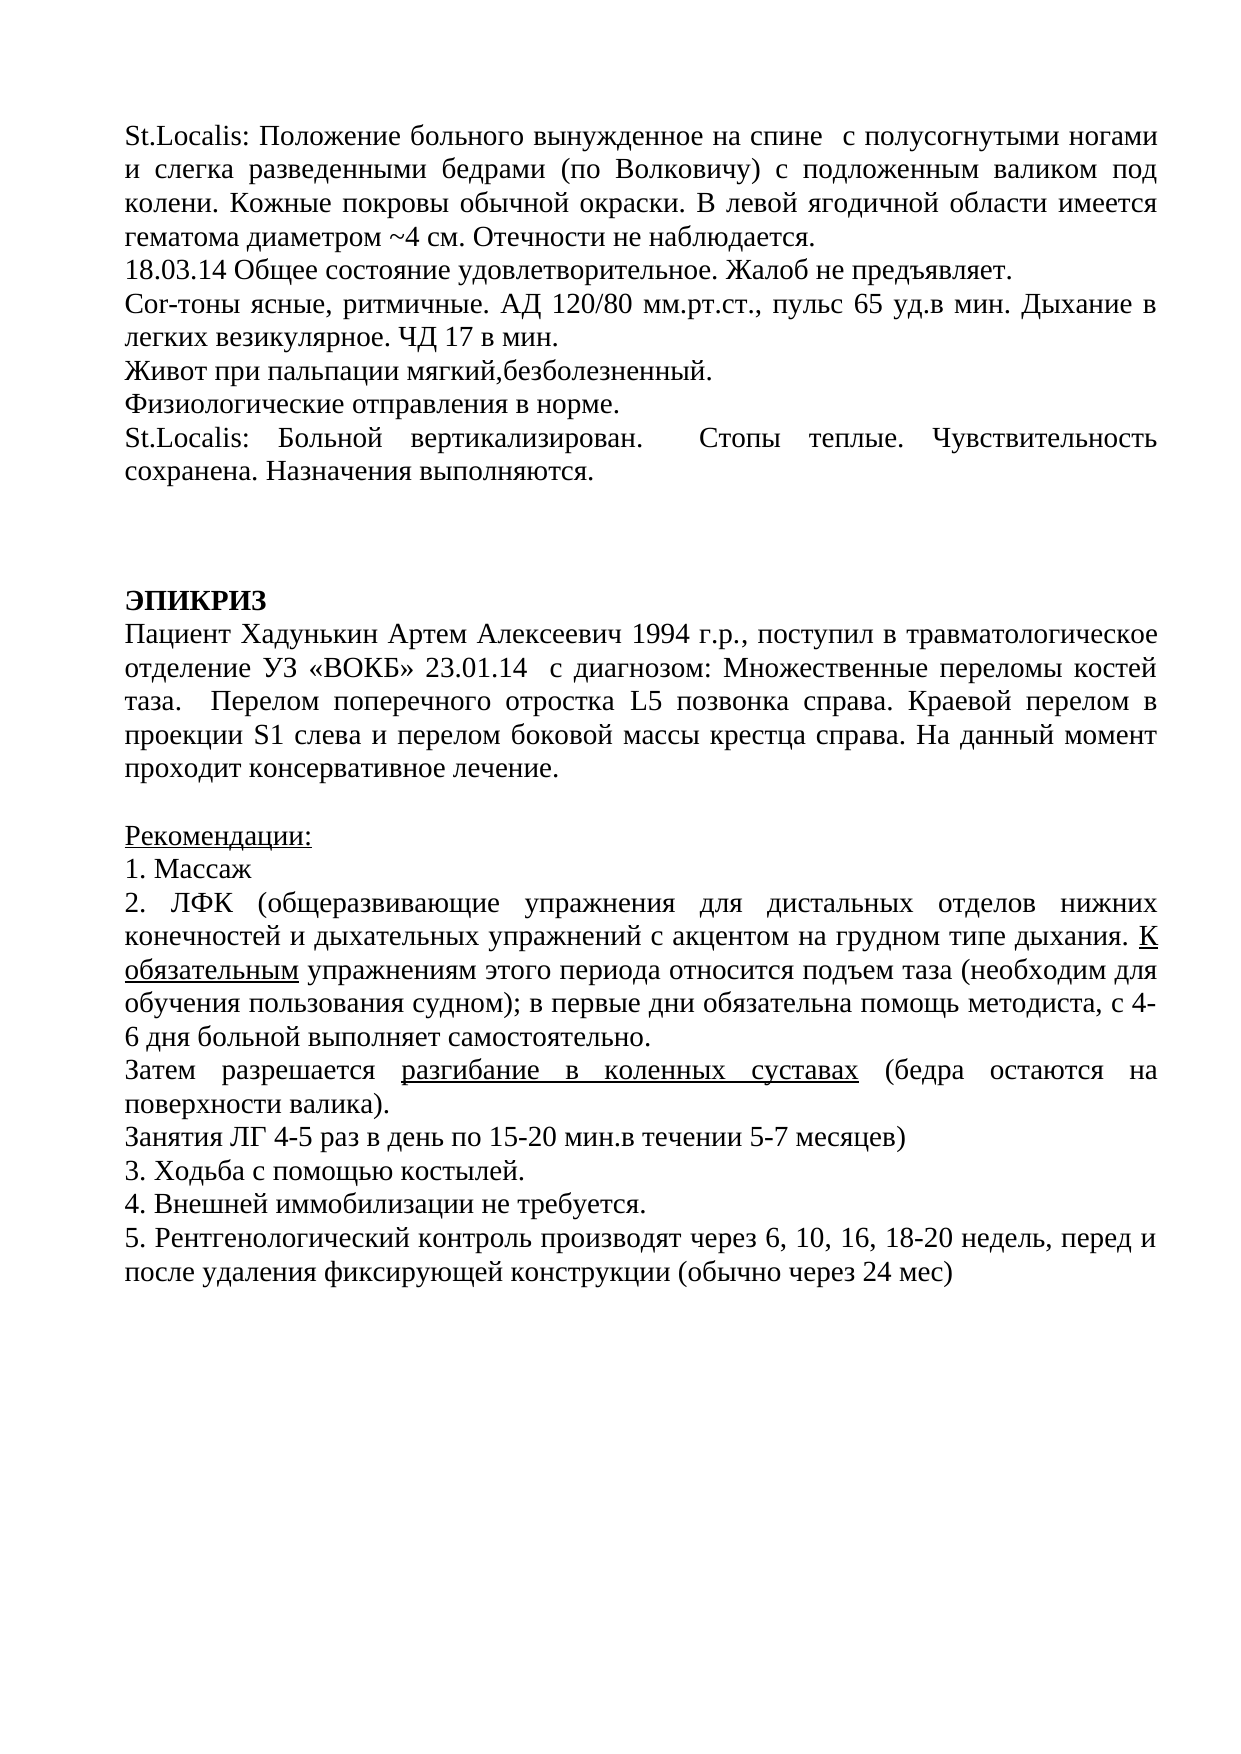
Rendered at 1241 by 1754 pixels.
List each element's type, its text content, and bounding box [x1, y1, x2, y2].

text Затем разрешается разгибание в коленных суставах (бедра остаются на поверхности валика). [124, 1052, 1158, 1119]
text 18.03.14 Общее состояние удовлетворительное. Жалоб не предъявляет. [124, 252, 1158, 286]
text 5. Рентгенологический контроль производят через 6, 10, 16, 18-20 недель, перед и после удаления фиксирующей конструкции (обычно через 24 мес) [124, 1220, 1158, 1287]
text St.Localis: Больной вертикализирован. Стопы теплые. Чувствительность сохранена. Назначения выполняются. [124, 420, 1158, 487]
text Занятия ЛГ 4-5 раз в день по 15-20 мин.в течении 5-7 месяцев) [124, 1119, 1158, 1153]
text 3. Ходьба с помощью костылей. [124, 1153, 1158, 1187]
text 2. ЛФК (общеразвивающие упражнения для дистальных отделов нижних конечностей и дыхательных упражнений с акцентом на грудном типе дыхания. К обязательным упражнениям этого периода относится подъем таза (необходим для обучения пользования судном); в первые дни обязательна помощь методиста, с 4-6 дня больной выполняет самостоятельно. [124, 885, 1158, 1052]
text 1. Массаж [124, 851, 1158, 885]
text St.Localis: Положение больного вынужденное на спине с полусогнутыми ногами и слегка разведенными бедрами (по Волковичу) с подложенным валиком под колени. Кожные покровы обычной окраски. В левой ягодичной области имеется гематома диаметром ~4 см. Отечности не наблюдается. [124, 118, 1158, 252]
text Живот при пальпации мягкий,безболезненный. [124, 353, 1158, 386]
text Cor-тоны ясные, ритмичные. АД 120/80 мм.рт.ст., пульс 65 уд.в мин. Дыхание в легких везикулярное. ЧД 17 в мин. [124, 286, 1158, 353]
text ЭПИКРИЗ [124, 583, 1158, 616]
text Физиологические отправления в норме. [124, 386, 1158, 420]
text 4. Внешней иммобилизации не требуется. [124, 1187, 1158, 1220]
text Пациент Хадунькин Артем Алексеевич 1994 г.р., поступил в травматологическое отделение УЗ «ВОКБ» 23.01.14 с диагнозом: Множественные переломы костей таза. Перелом поперечного отростка L5 позвонка справа. Краевой перелом в проекции S1 слева и перелом боковой массы крестца справа. На данный момент проходит консервативное лечение. [124, 616, 1158, 784]
text Рекомендации: [124, 818, 1158, 851]
